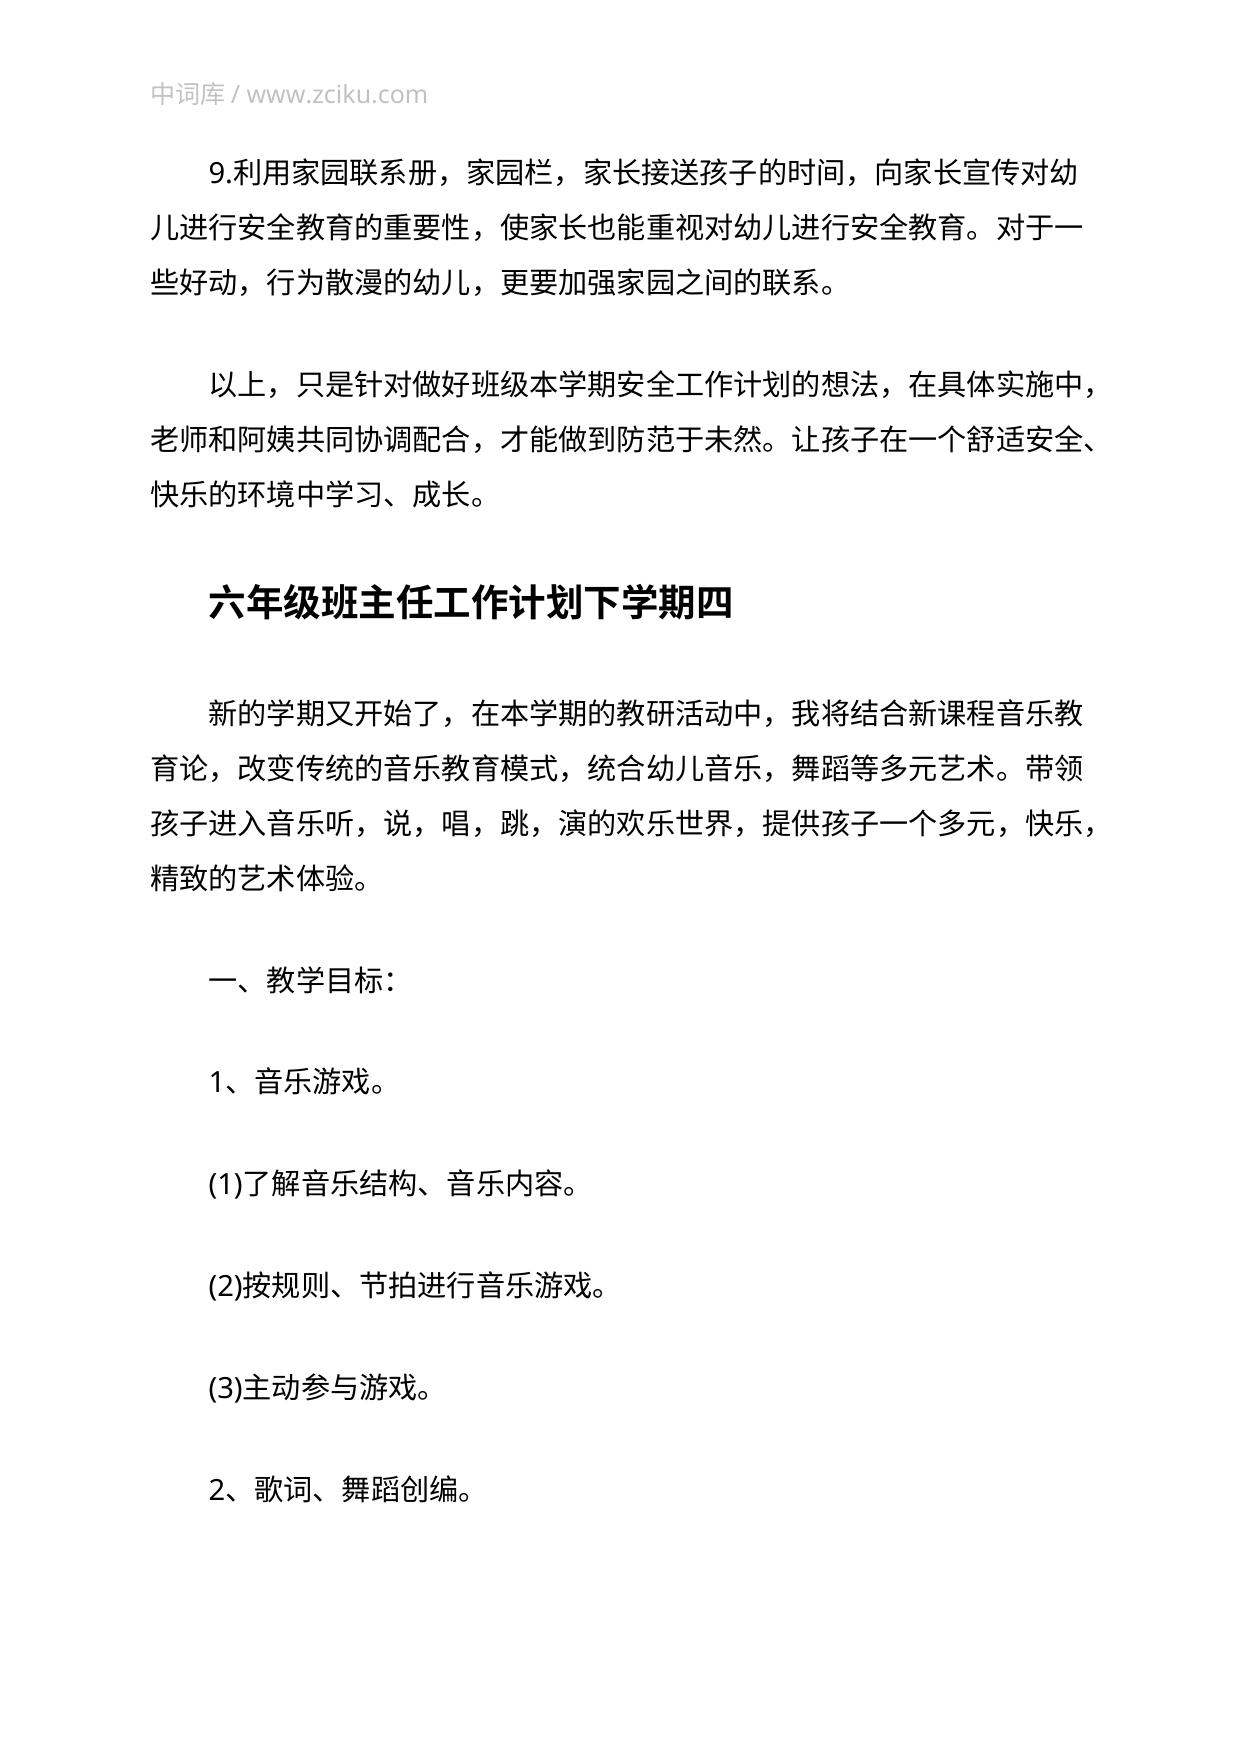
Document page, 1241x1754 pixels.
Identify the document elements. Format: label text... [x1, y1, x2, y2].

text 1、音乐游戏。 [150, 1059, 1090, 1101]
text 一、教学目标： [150, 957, 1090, 999]
text 六年级班主任工作计划下学期四 [150, 573, 1090, 627]
text (2)按规则、节拍进行音乐游戏。 [150, 1263, 1090, 1305]
text 9.利用家园联系册，家园栏，家长接送孩子的时间，向家长宣传对幼儿进行安全教育的重要性，使家长也能重视对幼儿进行安全教育。对于一些好动，行为散漫的幼儿，更要加强家园之间的联系。 [150, 150, 1090, 302]
text 2、歌词、舞蹈创编。 [150, 1467, 1090, 1509]
text (3)主动参与游戏。 [150, 1365, 1090, 1407]
text 新的学期又开始了，在本学期的教研活动中，我将结合新课程音乐教育论，改变传统的音乐教育模式，统合幼儿音乐，舞蹈等多元艺术。带领孩子进入音乐听，说，唱，跳，演的欢乐世界，提供孩子一个多元，快乐，精致的艺术体验。 [150, 691, 1090, 898]
text (1)了解音乐结构、音乐内容。 [150, 1161, 1090, 1203]
text 以上，只是针对做好班级本学期安全工作计划的想法，在具体实施中，老师和阿姨共同协调配合，才能做到防范于未然。让孩子在一个舒适安全、快乐的环境中学习、成长。 [150, 362, 1090, 514]
